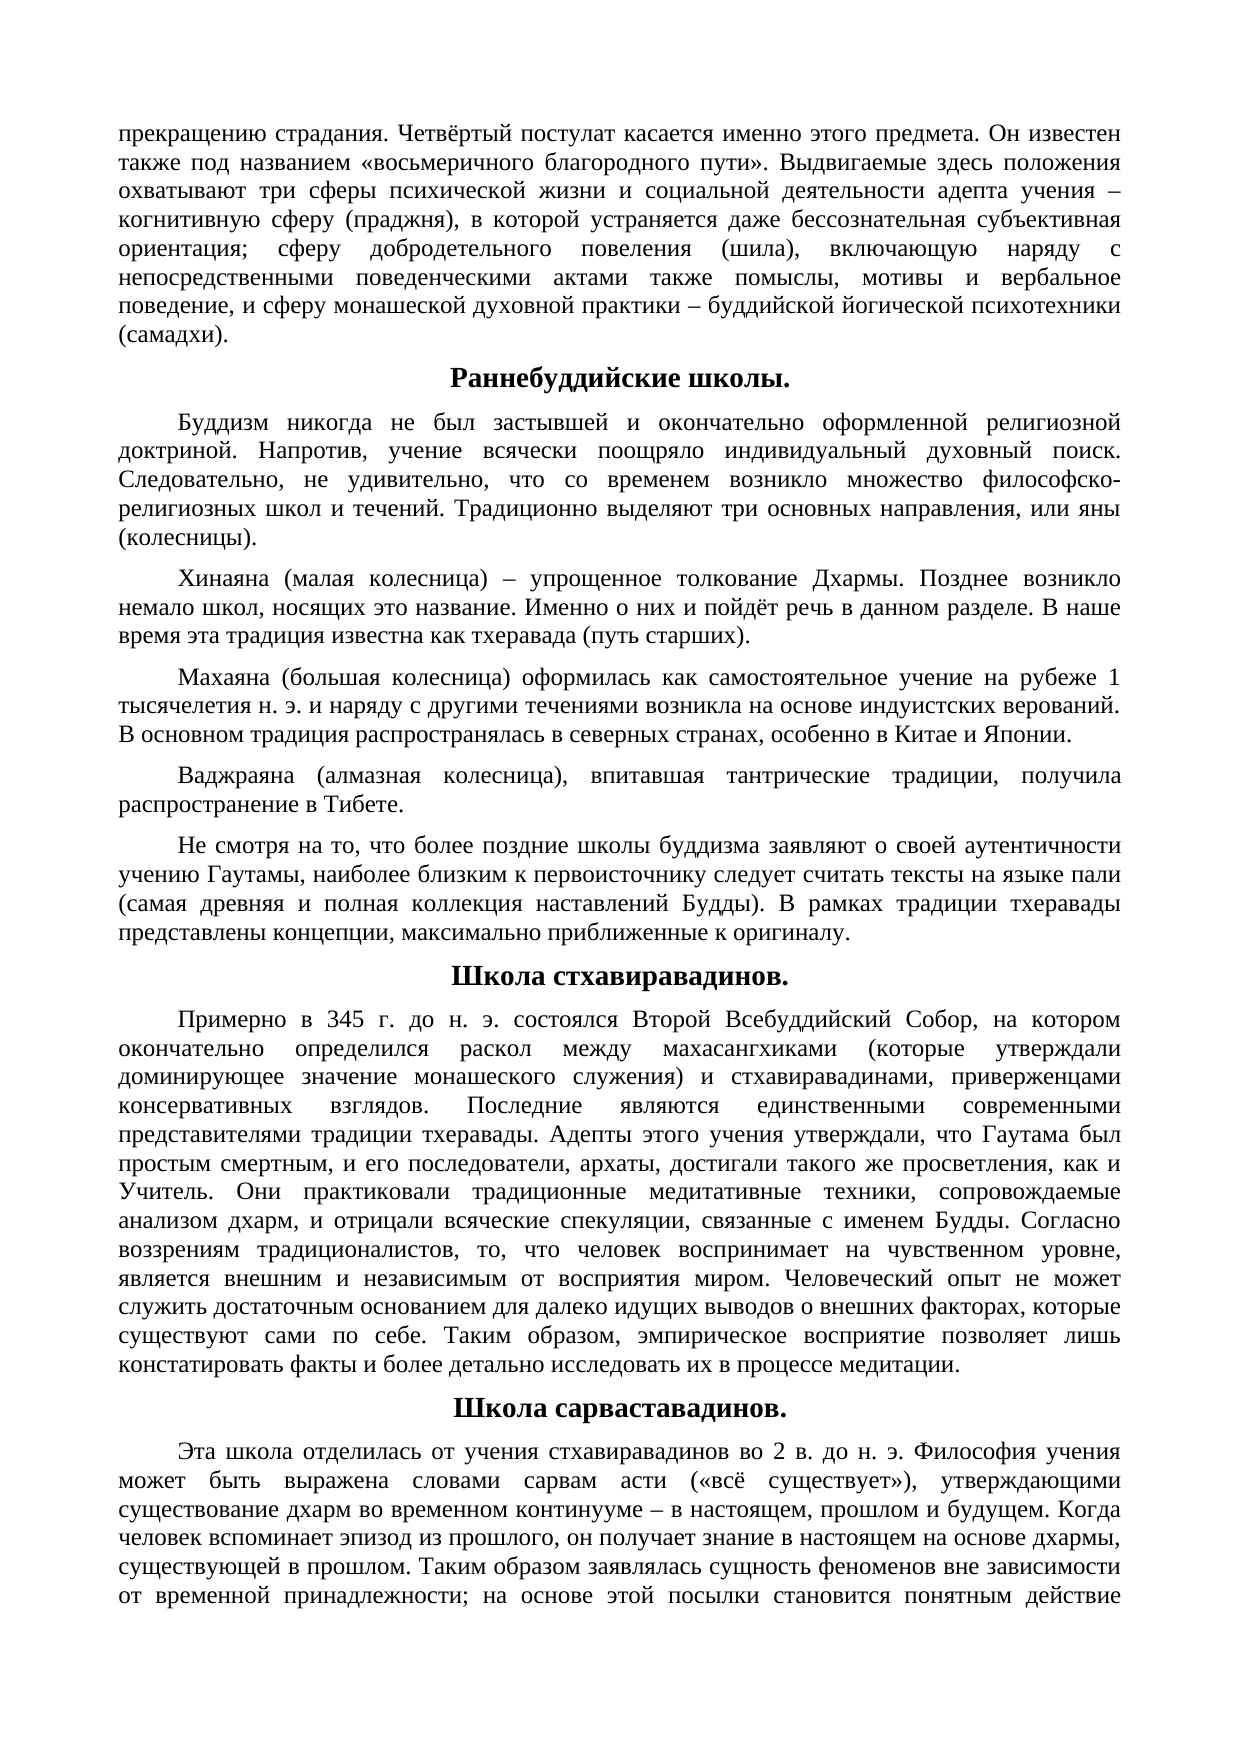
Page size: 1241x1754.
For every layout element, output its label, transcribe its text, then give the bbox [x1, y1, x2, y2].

text Раннебуддийские школы. [118, 361, 1122, 394]
text Ваджраяна (алмазная колесница), впитавшая тантрические традиции, получила распространение в Тибете. [118, 760, 1122, 818]
text Школа сарваставадинов. [118, 1390, 1122, 1424]
text Буддизм никогда не был застывшей и окончательно оформленной религиозной доктриной. Напротив, учение всячески поощряло индивидуальный духовный поиск. Следовательно, не удивительно, что со временем возникло множество философско-религиозных школ и течений. Традиционно выделяют три основных направления, или яны (колесницы). [118, 407, 1122, 550]
text Не смотря на то, что более поздние школы буддизма заявляют о своей аутентичности учению Гаутамы, наиболее близким к первоисточнику следует считать тексты на языке пали (самая древняя и полная коллекция наставлений Будды). В рамках традиции тхеравады представлены концепции, максимально приближенные к оригиналу. [118, 830, 1122, 945]
text Хинаяна (малая колесница) – упрощенное толкование Дхармы. Позднее возникло немало школ, носящих это название. Именно о них и пойдёт речь в данном разделе. В наше время эта традиция известна как тхеравада (путь старших). [118, 563, 1122, 649]
text Примерно в 345 г. до н. э. состоялся Второй Всебуддийский Собор, на котором окончательно определился раскол между махасангхиками (которые утверждали доминирующее значение монашеского служения) и стхавиравадинами, приверженцами консервативных взглядов. Последние являются единственными современными представителями традиции тхеравады. Адепты этого учения утверждали, что Гаутама был простым смертным, и его последователи, архаты, достигали такого же просветления, как и Учитель. Они практиковали традиционные медитативные техники, сопровождаемые анализом дхарм, и отрицали всяческие спекуляции, связанные с именем Будды. Согласно воззрениям традиционалистов, то, что человек воспринимает на чувственном уровне, является внешним и независимым от восприятия миром. Человеческий опыт не может служить достаточным основанием для далеко идущих выводов о внешних факторах, которые существуют сами по себе. Таким образом, эмпирическое восприятие позволяет лишь констатировать факты и более детально исследовать их в процессе медитации. [118, 1004, 1122, 1378]
text Махаяна (большая колесница) оформилась как самостоятельное учение на рубеже 1 тысячелетия н. э. и наряду с другими течениями возникла на основе индуистских верований. В основном традиция распространялась в северных странах, особенно в Китае и Японии. [118, 662, 1122, 748]
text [118, 1436, 1122, 1609]
text Школа стхавиравадинов. [118, 958, 1122, 991]
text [118, 118, 1122, 348]
